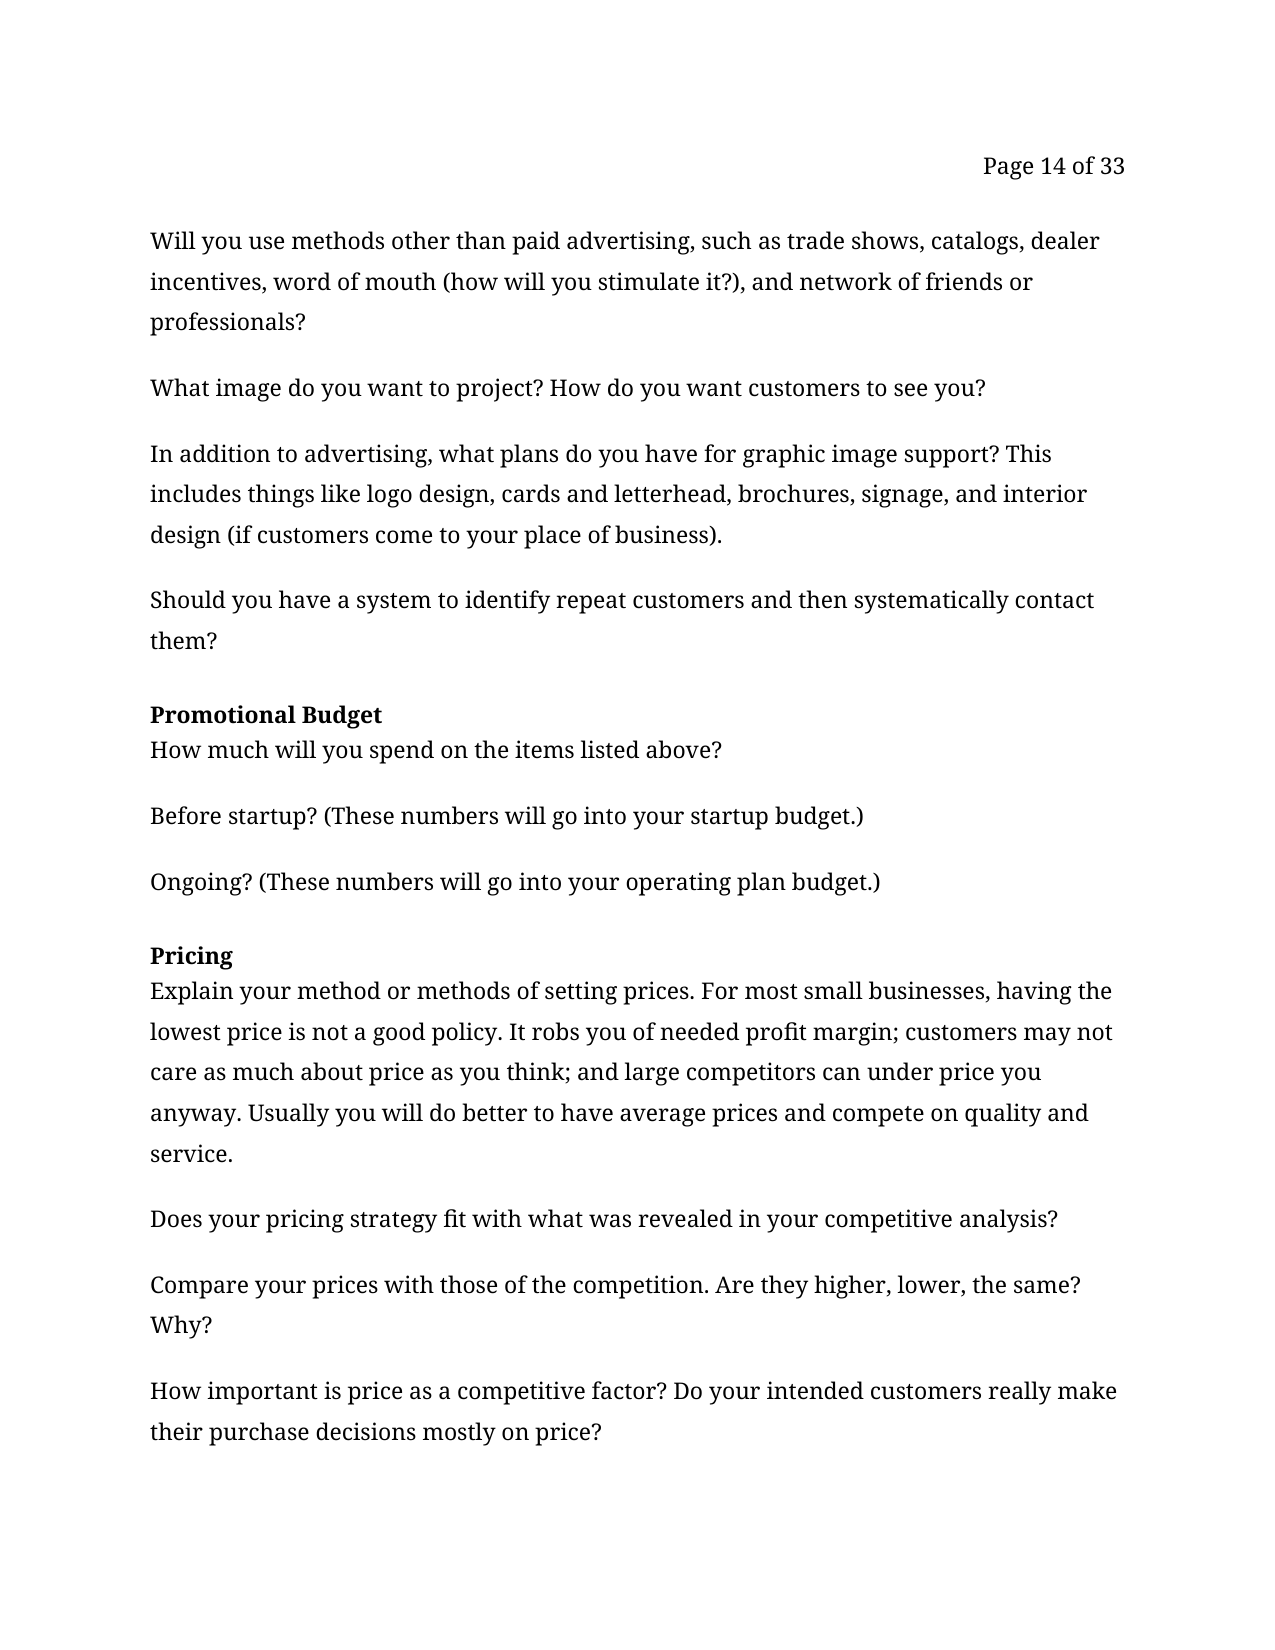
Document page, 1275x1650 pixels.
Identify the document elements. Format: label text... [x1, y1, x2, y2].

text Should you have a system to identify repeat customers and then systematically contact them? [150, 584, 1125, 656]
subtitle Promotional Budget [150, 699, 1125, 730]
text Ongoing? (These numbers will go into your operating plan budget.) [150, 866, 1125, 897]
text Explain your method or methods of setting prices. For most small businesses, having the lowest price is not a good policy. It robs you of needed profit margin; customers may not care as much about price as you think; and large competitors can under price you anyway. Usually you will do better to have average prices and compete on quality and service. [150, 975, 1125, 1169]
subtitle Pricing [150, 939, 1125, 971]
text Before startup? (These numbers will go into your startup budget.) [150, 800, 1125, 831]
text How much will you spend on the items listed above? [150, 734, 1125, 766]
text How important is price as a competitive factor? Do your intended customers really make their purchase decisions mostly on price? [150, 1375, 1125, 1447]
text Will you use methods other than paid advertising, such as trade shows, catalogs, dealer incentives, word of mouth (how will you stimulate it?), and network of friends or professionals? [150, 225, 1125, 337]
text In addition to advertising, what plans do you have for graphic image support? This includes things like logo design, cards and letterhead, brochures, signage, and interior design (if customers come to your place of business). [150, 437, 1125, 550]
text What image do you want to project? How do you want customers to see you? [150, 372, 1125, 403]
text Does your pricing strategy fit with what was revealed in your competitive analysis? [150, 1203, 1125, 1234]
text Compare your prices with those of the competition. Are they higher, lower, the same? Why? [150, 1269, 1125, 1341]
